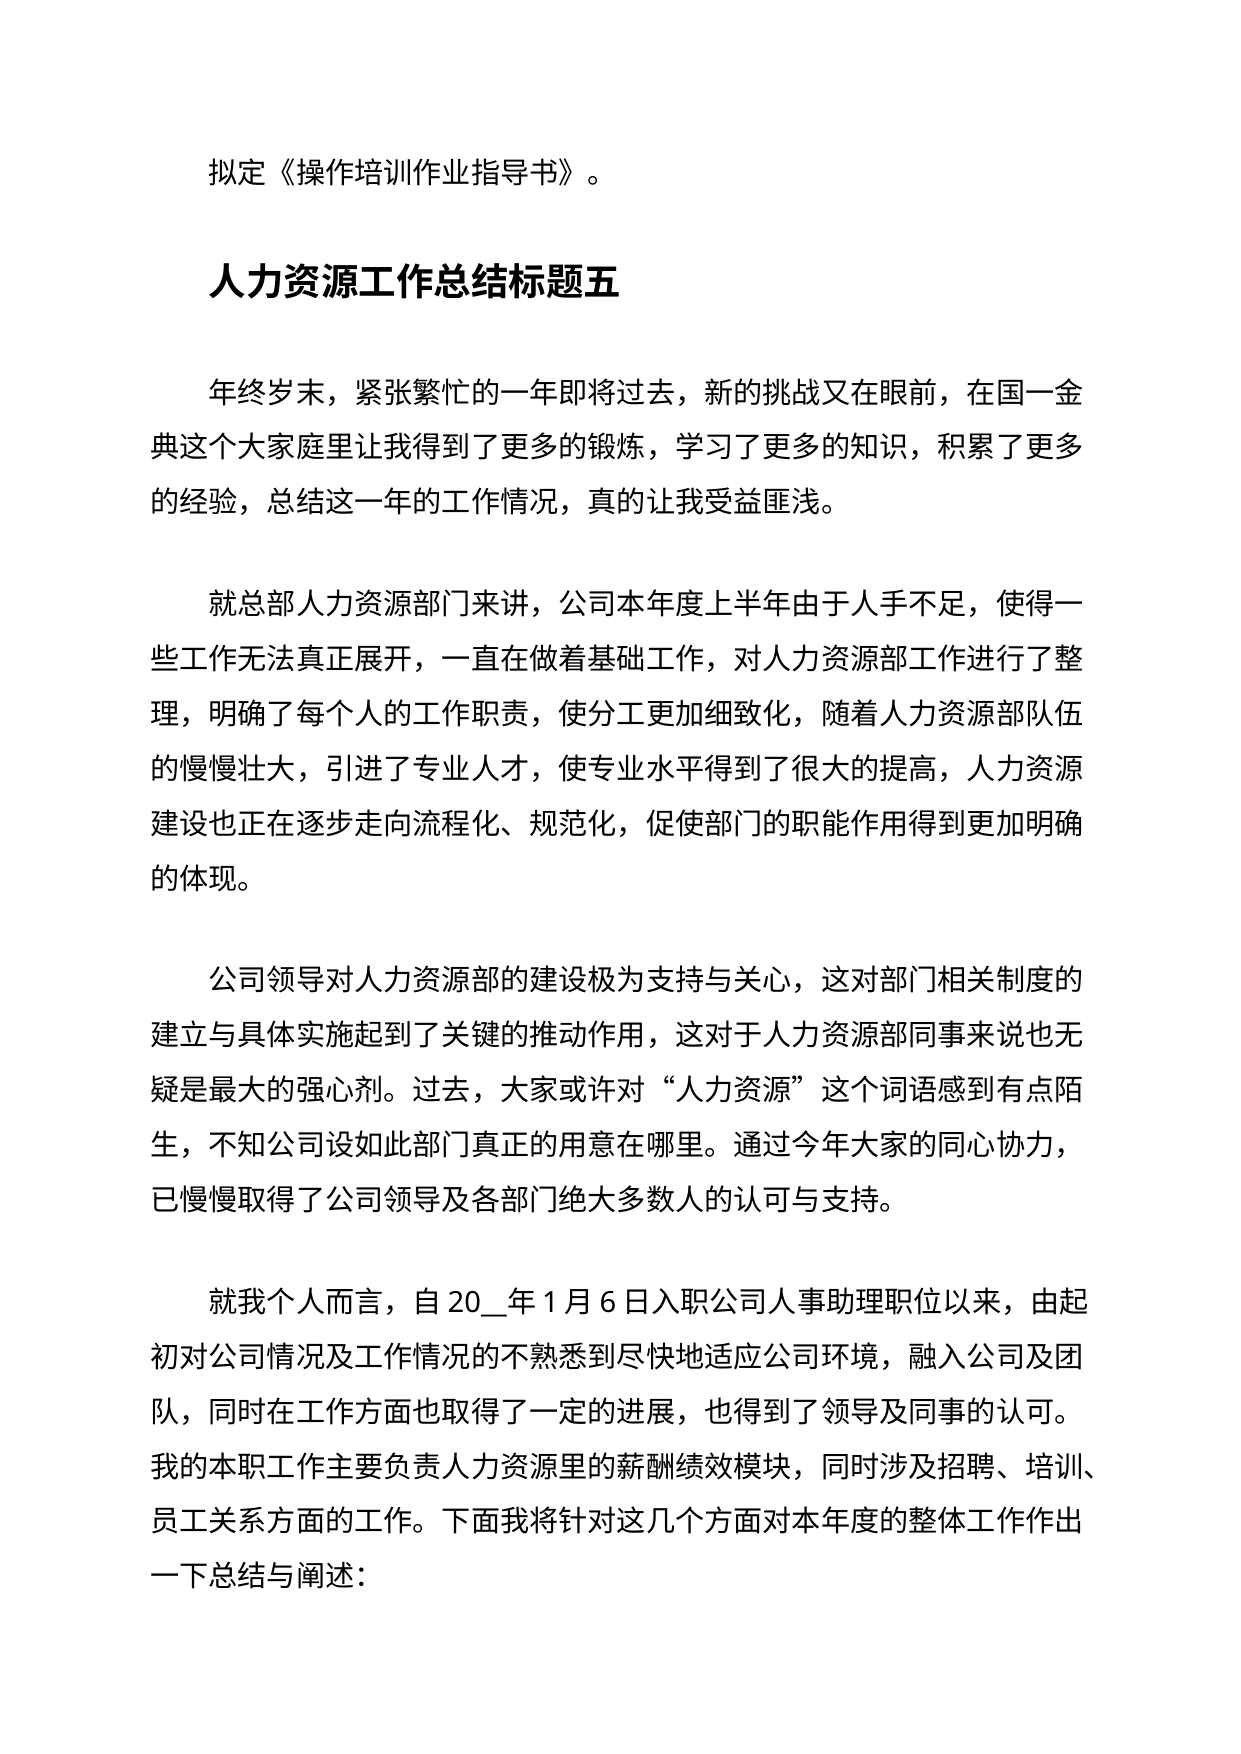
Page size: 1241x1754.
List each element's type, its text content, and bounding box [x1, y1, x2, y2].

text 公司领导对人力资源部的建设极为支持与关心，这对部门相关制度的建立与具体实施起到了关键的推动作用，这对于人力资源部同事来说也无疑是最大的强心剂。过去，大家或许对“人力资源”这个词语感到有点陌生，不知公司设如此部门真正的用意在哪里。通过今年大家的同心协力，已慢慢取得了公司领导及各部门绝大多数人的认可与支持。 [150, 957, 1090, 1219]
text 年终岁末，紧张繁忙的一年即将过去，新的挑战又在眼前，在国一金典这个大家庭里让我得到了更多的锻炼，学习了更多的知识，积累了更多的经验，总结这一年的工作情况，真的让我受益匪浅。 [150, 369, 1090, 521]
text 拟定《操作培训作业指导书》。 [150, 150, 1090, 192]
text 就总部人力资源部门来讲，公司本年度上半年由于人手不足，使得一些工作无法真正展开，一直在做着基础工作，对人力资源部工作进行了整理，明确了每个人的工作职责，使分工更加细致化，随着人力资源部队伍的慢慢壮大，引进了专业人才，使专业水平得到了很大的提高，人力资源建设也正在逐步走向流程化、规范化，促使部门的职能作用得到更加明确的体现。 [150, 581, 1090, 897]
text 人力资源工作总结标题五 [150, 252, 1090, 306]
text 就我个人而言，自20__年1月6日入职公司人事助理职位以来，由起初对公司情况及工作情况的不熟悉到尽快地适应公司环境，融入公司及团队，同时在工作方面也取得了一定的进展，也得到了领导及同事的认可。我的本职工作主要负责人力资源里的薪酬绩效模块，同时涉及招聘、培训、员工关系方面的工作。下面我将针对这几个方面对本年度的整体工作作出一下总结与阐述： [150, 1278, 1090, 1595]
